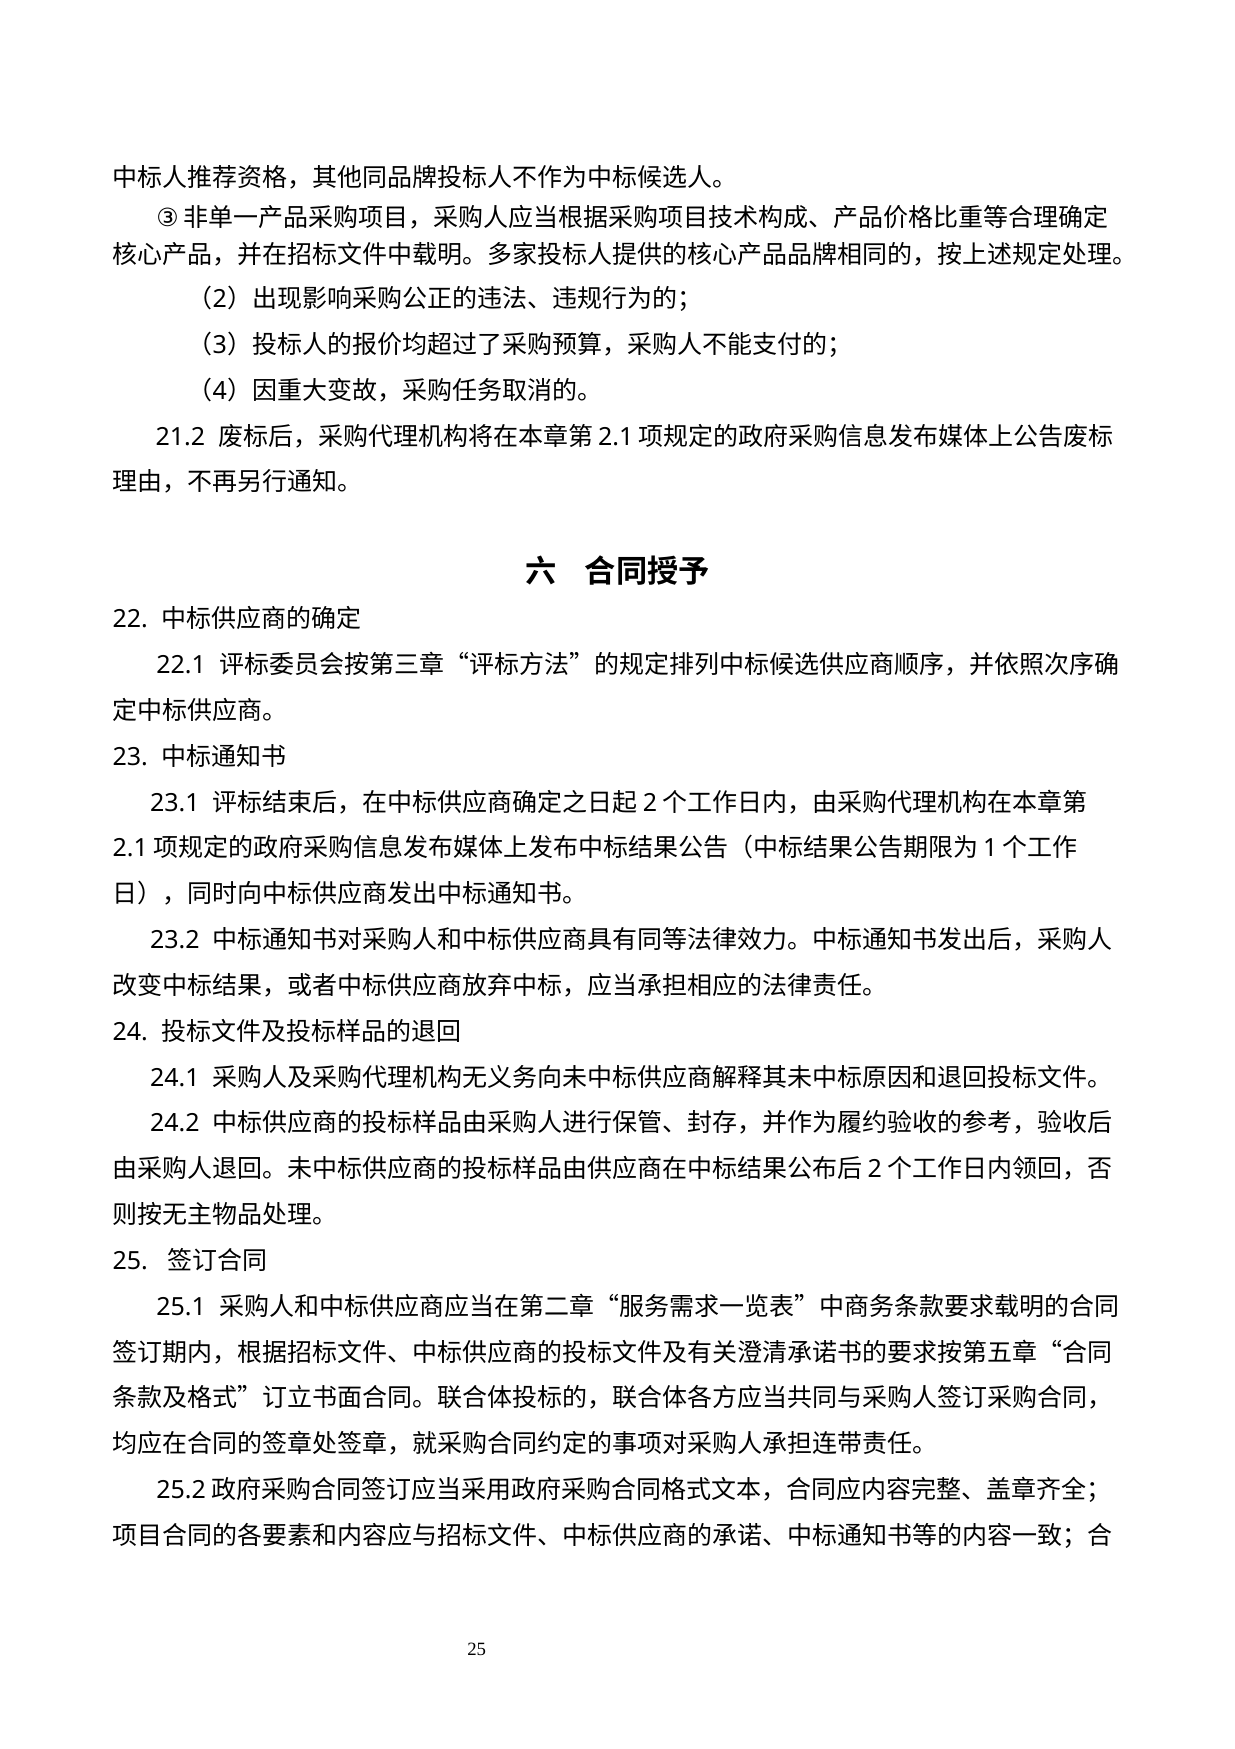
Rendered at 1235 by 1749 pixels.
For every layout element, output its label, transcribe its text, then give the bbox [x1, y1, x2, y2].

text 23.2 中标通知书对采购人和中标供应商具有同等法律效力。中标通知书发出后，采购人改变中标结果，或者中标供应商放弃中标，应当承担相应的法律责任。 [112, 912, 1122, 1003]
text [112, 1462, 1122, 1553]
text 六 合同授予 [112, 546, 1122, 591]
text 24.1 采购人及采购代理机构无义务向未中标供应商解释其未中标原因和退回投标文件。 [112, 1049, 1122, 1095]
text （3）投标人的报价均超过了采购预算，采购人不能支付的； [112, 317, 1122, 362]
text 25.1 采购人和中标供应商应当在第二章“服务需求一览表”中商务条款要求载明的合同签订期内，根据招标文件、中标供应商的投标文件及有关澄清承诺书的要求按第五章“合同条款及格式”订立书面合同。联合体投标的，联合体各方应当共同与采购人签订采购合同，均应在合同的签章处签章，就采购合同约定的事项对采购人承担连带责任。 [112, 1278, 1122, 1462]
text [112, 150, 1122, 196]
text 21.2 废标后，采购代理机构将在本章第2.1项规定的政府采购信息发布媒体上公告废标理由，不再另行通知。 [112, 408, 1122, 500]
text 25. 签订合同 [112, 1233, 1122, 1278]
text 22.1 评标委员会按第三章“评标方法”的规定排列中标候选供应商顺序，并依照次序确定中标供应商。 [112, 637, 1122, 728]
text ③非单一产品采购项目，采购人应当根据采购项目技术构成、产品价格比重等合理确定核心产品，并在招标文件中载明。多家投标人提供的核心产品品牌相同的，按上述规定处理。 [112, 196, 1122, 271]
text （4）因重大变故，采购任务取消的。 [112, 362, 1122, 408]
text （2）出现影响采购公正的违法、违规行为的； [112, 271, 1122, 317]
text 23. 中标通知书 [112, 728, 1122, 774]
text 23.1 评标结束后，在中标供应商确定之日起2个工作日内，由采购代理机构在本章第2.1项规定的政府采购信息发布媒体上发布中标结果公告（中标结果公告期限为1个工作日），同时向中标供应商发出中标通知书。 [112, 774, 1122, 912]
text 24.2 中标供应商的投标样品由采购人进行保管、封存，并作为履约验收的参考，验收后由采购人退回。未中标供应商的投标样品由供应商在中标结果公布后2个工作日内领回，否则按无主物品处理。 [112, 1095, 1122, 1233]
text 24. 投标文件及投标样品的退回 [112, 1003, 1122, 1049]
text 22. 中标供应商的确定 [112, 591, 1122, 637]
